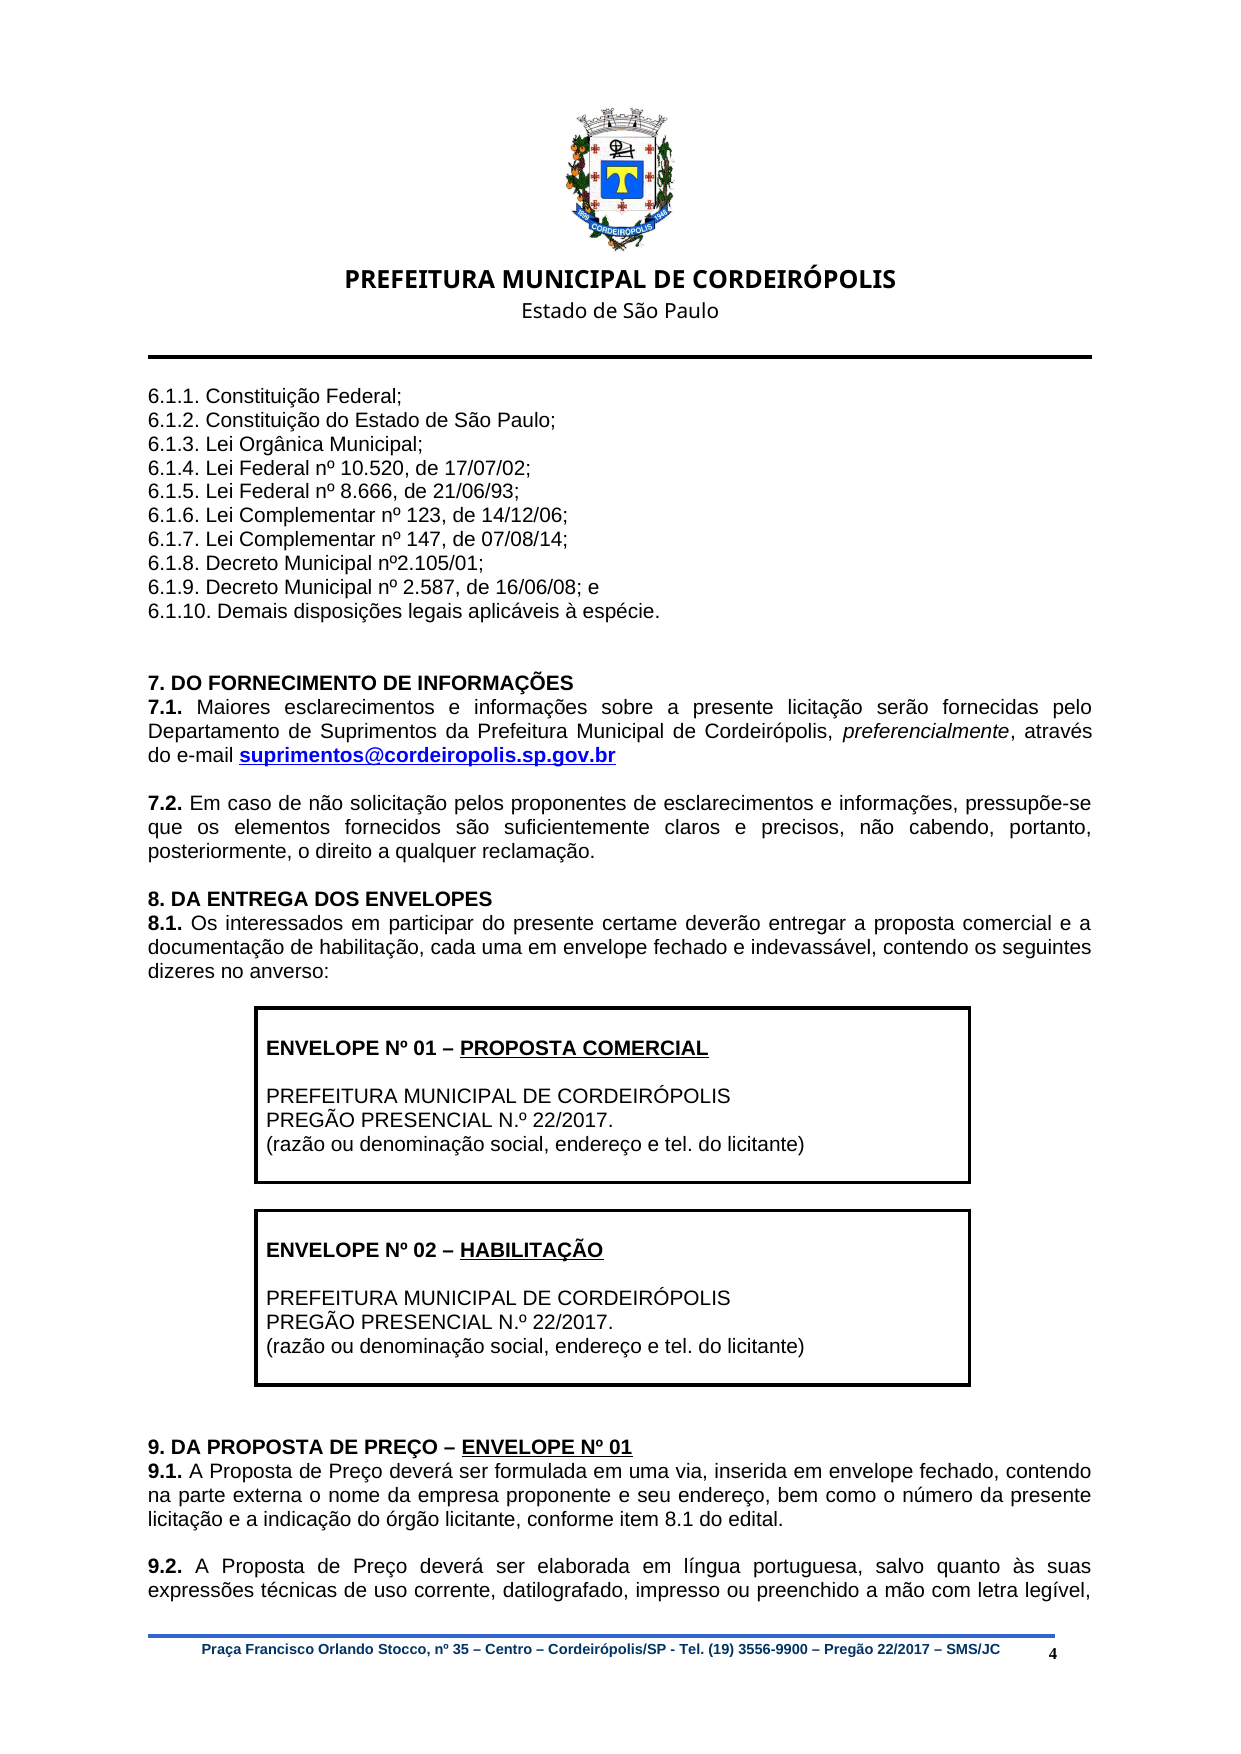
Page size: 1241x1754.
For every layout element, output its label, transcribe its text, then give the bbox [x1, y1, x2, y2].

text (razão ou denominação social, endereço e tel. do licitante) [258, 1126, 968, 1155]
text 6.1.3. Lei Orgânica Municipal; [148, 431, 1092, 455]
text 6.1.1. Constituição Federal; [148, 383, 1092, 407]
text (razão ou denominação social, endereço e tel. do licitante) [258, 1328, 968, 1357]
text 7.1. Maiores esclarecimentos e informações sobre a presente licitação serão fornecidas pelo Departamento de Suprimentos da Prefeitura Municipal de Cordeirópolis, preferencialmente, através do e-mail suprimentos@cordeiropolis.sp.gov.br [148, 695, 1092, 767]
text PREFEITURA MUNICIPAL DE CORDEIRÓPOLIS [258, 1078, 968, 1102]
text 8.1. Os interessados em participar do presente certame deverão entregar a proposta comercial e a documentação de habilitação, cada uma em envelope fechado e indevassável, contendo os seguintes dizeres no anverso: [148, 911, 1092, 982]
text ENVELOPE Nº 02 – HABILITAÇÃO [258, 1232, 968, 1262]
text ENVELOPE Nº 01 – PROPOSTA COMERCIAL [258, 1030, 968, 1059]
text 7. DO FORNECIMENTO DE INFORMAÇÕES [148, 671, 1092, 695]
text 6.1.7. Lei Complementar nº 147, de 07/08/14; [148, 527, 1092, 551]
text 6.1.8. Decreto Municipal nº2.105/01; [148, 551, 1092, 575]
text 7.2. Em caso de não solicitação pelos proponentes de esclarecimentos e informações, pressupõe-se que os elementos fornecidos são suficientemente claros e precisos, não cabendo, portanto, posteriormente, o direito a qualquer reclamação. [148, 791, 1092, 863]
text PREFEITURA MUNICIPAL DE CORDEIRÓPOLIS [258, 1280, 968, 1304]
text 9. DA PROPOSTA DE PREÇO – ENVELOPE Nº 01 [148, 1434, 1092, 1458]
picture [559, 98, 682, 262]
text 6.1.10. Demais disposições legais aplicáveis à espécie. [148, 599, 1092, 623]
text 6.1.2. Constituição do Estado de São Paulo; [148, 407, 1092, 431]
text 6.1.4. Lei Federal nº 10.520, de 17/07/02; [148, 455, 1092, 479]
text 9.1. A Proposta de Preço deverá ser formulada em uma via, inserida em envelope fechado, contendo na parte externa o nome da empresa proponente e seu endereço, bem como o número da presente licitação e a indicação do órgão licitante, conforme item 8.1 do edital. [148, 1458, 1092, 1530]
text PREGÃO PRESENCIAL N.º 22/2017. [258, 1304, 968, 1328]
text 6.1.9. Decreto Municipal nº 2.587, de 16/06/08; e [148, 575, 1092, 599]
text 6.1.6. Lei Complementar nº 123, de 14/12/06; [148, 503, 1092, 527]
text 6.1.5. Lei Federal nº 8.666, de 21/06/93; [148, 479, 1092, 503]
text 8. DA ENTREGA DOS ENVELOPES [148, 887, 1092, 911]
text PREGÃO PRESENCIAL N.º 22/2017. [258, 1102, 968, 1126]
